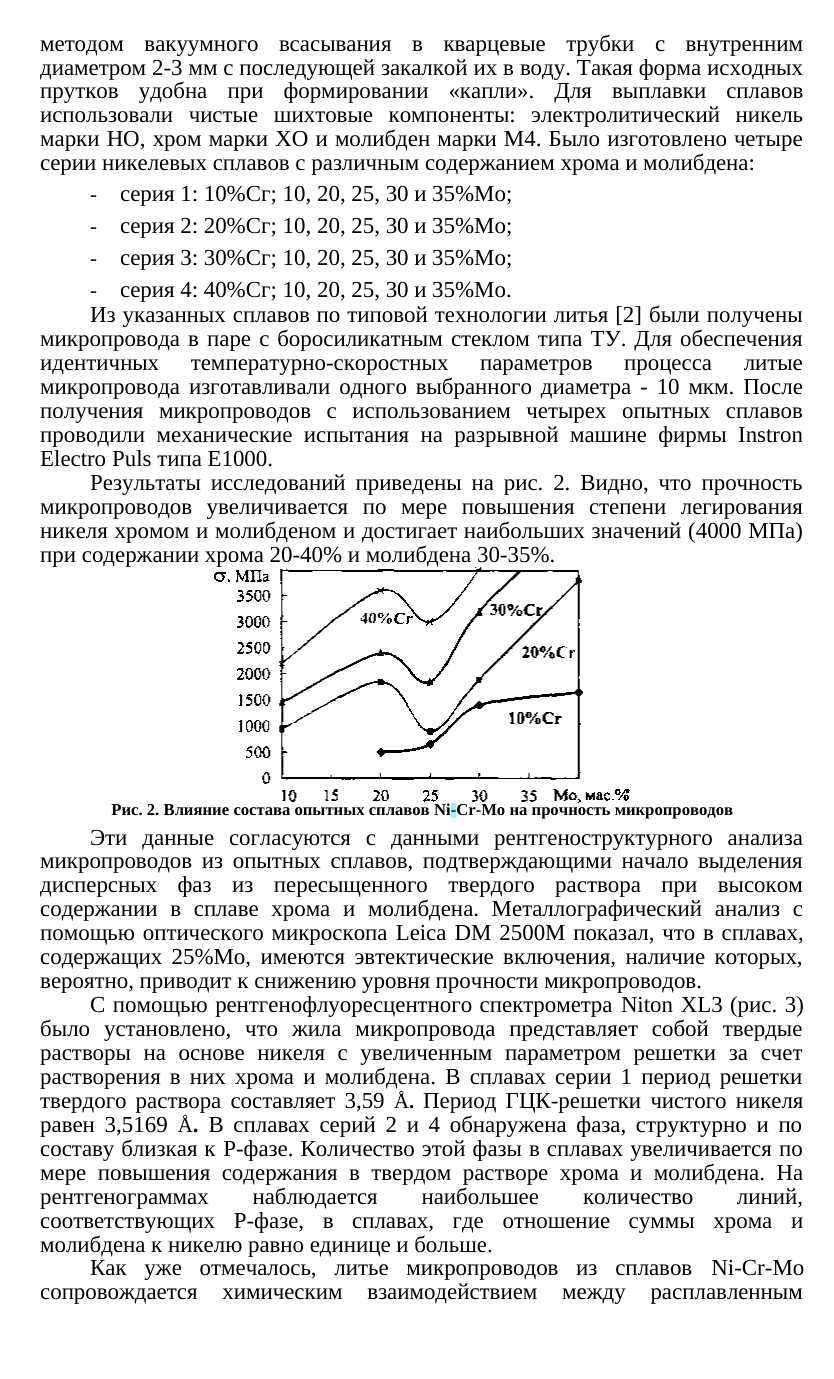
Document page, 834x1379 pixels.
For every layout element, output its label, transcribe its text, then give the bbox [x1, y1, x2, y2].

list серия 1: 10%Сг; 10, 20, 25, 30 и 35%Мо; [40, 176, 804, 208]
picture [214, 567, 630, 803]
list серия 3: 30%Сг; 10, 20, 25, 30 и 35%Мо; [40, 239, 804, 272]
text Эти данные согласуются с данными рентгеноструктурного анализа микропроводов из опытных сплавов, подтверждающими начало выделения дисперсных фаз из пересыщенного твердого раствора при высоком содержании в сплаве хрома и молибдена. Металлографический анализ с помощью оптического микроскопа Leica DM 2500М показал, что в сплавах, содержащих 25%Мо, имеются эвтектические включения, наличие которых, вероятно, приводит к снижению уровня прочности микропроводов. [40, 826, 804, 993]
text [40, 32, 804, 176]
text Из указанных сплавов по типовой технологии литья [2] были получены микропровода в паре с боросиликатным стеклом типа ТУ. Для обеспечения идентичных температурно-скоростных параметров процесса литые микропровода изготавливали одного выбранного диаметра - 10 мкм. После получения микропроводов с использованием четырех опытных сплавов проводили механические испытания на разрывной машине фирмы Instron Electro Puls типа E1000. [40, 303, 804, 471]
text Рис. 2. Влияние состава опытных сплавов Ni-Cr-Mo на прочность микропроводов [456, 802, 804, 818]
list серия 2: 20%Сг; 10, 20, 25, 30 и 35%Мо; [40, 208, 804, 239]
text Результаты исследований приведены на рис. 2. Видно, что прочность микропроводов увеличивается по мере повышения степени легирования никеля хромом и молибденом и достигает наибольших значений (4000 МПа) при содержании хрома 20-40% и молибдена 30-35%. [40, 471, 804, 567]
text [40, 1257, 804, 1304]
list серия 4: 40%Сг; 10, 20, 25, 30 и 35%Мо. [40, 272, 804, 303]
text Рис. 2. Влияние состава опытных сплавов Ni-Cr-Mo на прочность микропроводов [40, 802, 451, 818]
text С помощью рентгенофлуоресцентного спектрометра Niton XL3 (рис. 3) было установлено, что жила микропровода представляет собой твердые растворы на основе никеля с увеличенным параметром решетки за счет растворения в них хрома и молибдена. В сплавах серии 1 период решетки твердого раствора составляет 3,59 Å. Период ГЦК-решетки чистого никеля равен 3,5169 Å. В сплавах серий 2 и 4 обнаружена фаза, структурно и по составу близкая к P-фазе. Количество этой фазы в сплавах увеличивается по мере повышения содержания в твердом растворе хрома и молибдена. На рентгенограммах наблюдается наибольшее количество линий, соответствующих P-фазе, в сплавах, где отношение суммы хрома и молибдена к никелю равно единице и больше. [40, 993, 804, 1257]
